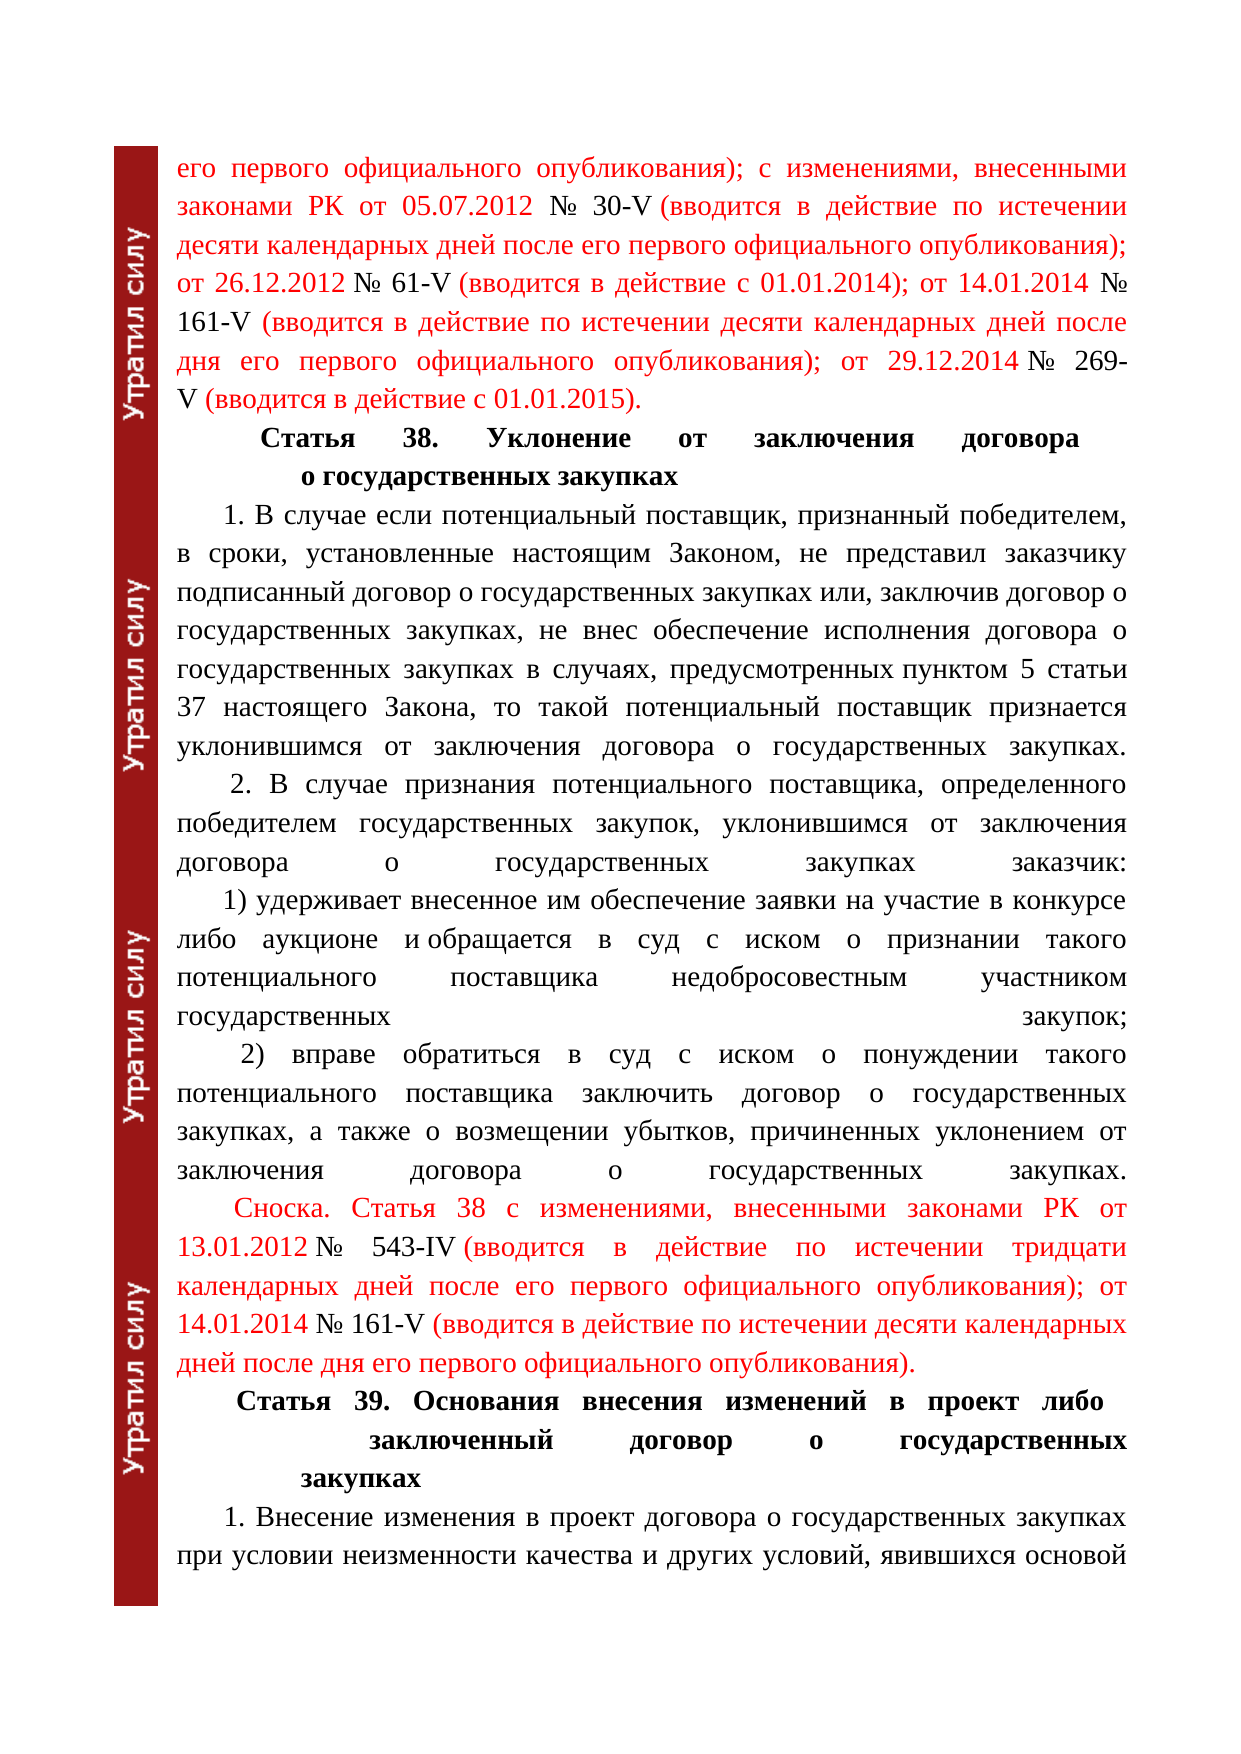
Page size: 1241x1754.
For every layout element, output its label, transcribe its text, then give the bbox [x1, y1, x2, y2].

picture [114, 492, 158, 497]
picture [114, 1571, 158, 1606]
text Статья 39. Основания внесения изменений в проект либо заключенный договор о государственных закупках [112, 1383, 1128, 1494]
picture [114, 1378, 158, 1383]
picture [114, 1494, 158, 1499]
text Статья 38. Уклонение от заключения договора о государственных закупках [112, 420, 1128, 492]
picture [114, 415, 158, 420]
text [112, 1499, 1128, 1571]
picture [114, 146, 158, 150]
text 1. В случае если потенциальный поставщик, признанный победителем, в сроки, установленные настоящим Законом, не представил заказчику подписанный договор о государственных закупках или, заключив договор о государственных закупках, не внес обеспечение исполнения договора о государственных закупках в случаях, предусмотренных пунктом 5 статьи 37 настоящего Закона, то такой потенциальный поставщик признается уклонившимся от заключения договора о государственных закупках. 2. В случае признания потенциального поставщика, определенного победителем государственных закупок, уклонившимся от заключения договора о государственных закупках заказчик: 1) удерживает внесенное им обеспечение заявки на участие в конкурсе либо аукционе и обращается в суд с иском о признании такого потенциального поставщика недобросовестным участником государственных закупок; 2) вправе обратиться в суд с иском о понуждении такого потенциального поставщика заключить договор о государственных закупках, а также о возмещении убытков, причиненных уклонением от заключения договора о государственных закупках. Сноска. Статья 38 с изменениями, внесенными законами РК от 13.01.2012 № 543-IV (вводится в действие по истечении тридцати календарных дней после его первого официального опубликования); от 14.01.2014 № 161-V (вводится в действие по истечении десяти календарных дней после дня его первого официального опубликования). [112, 497, 1128, 1378]
